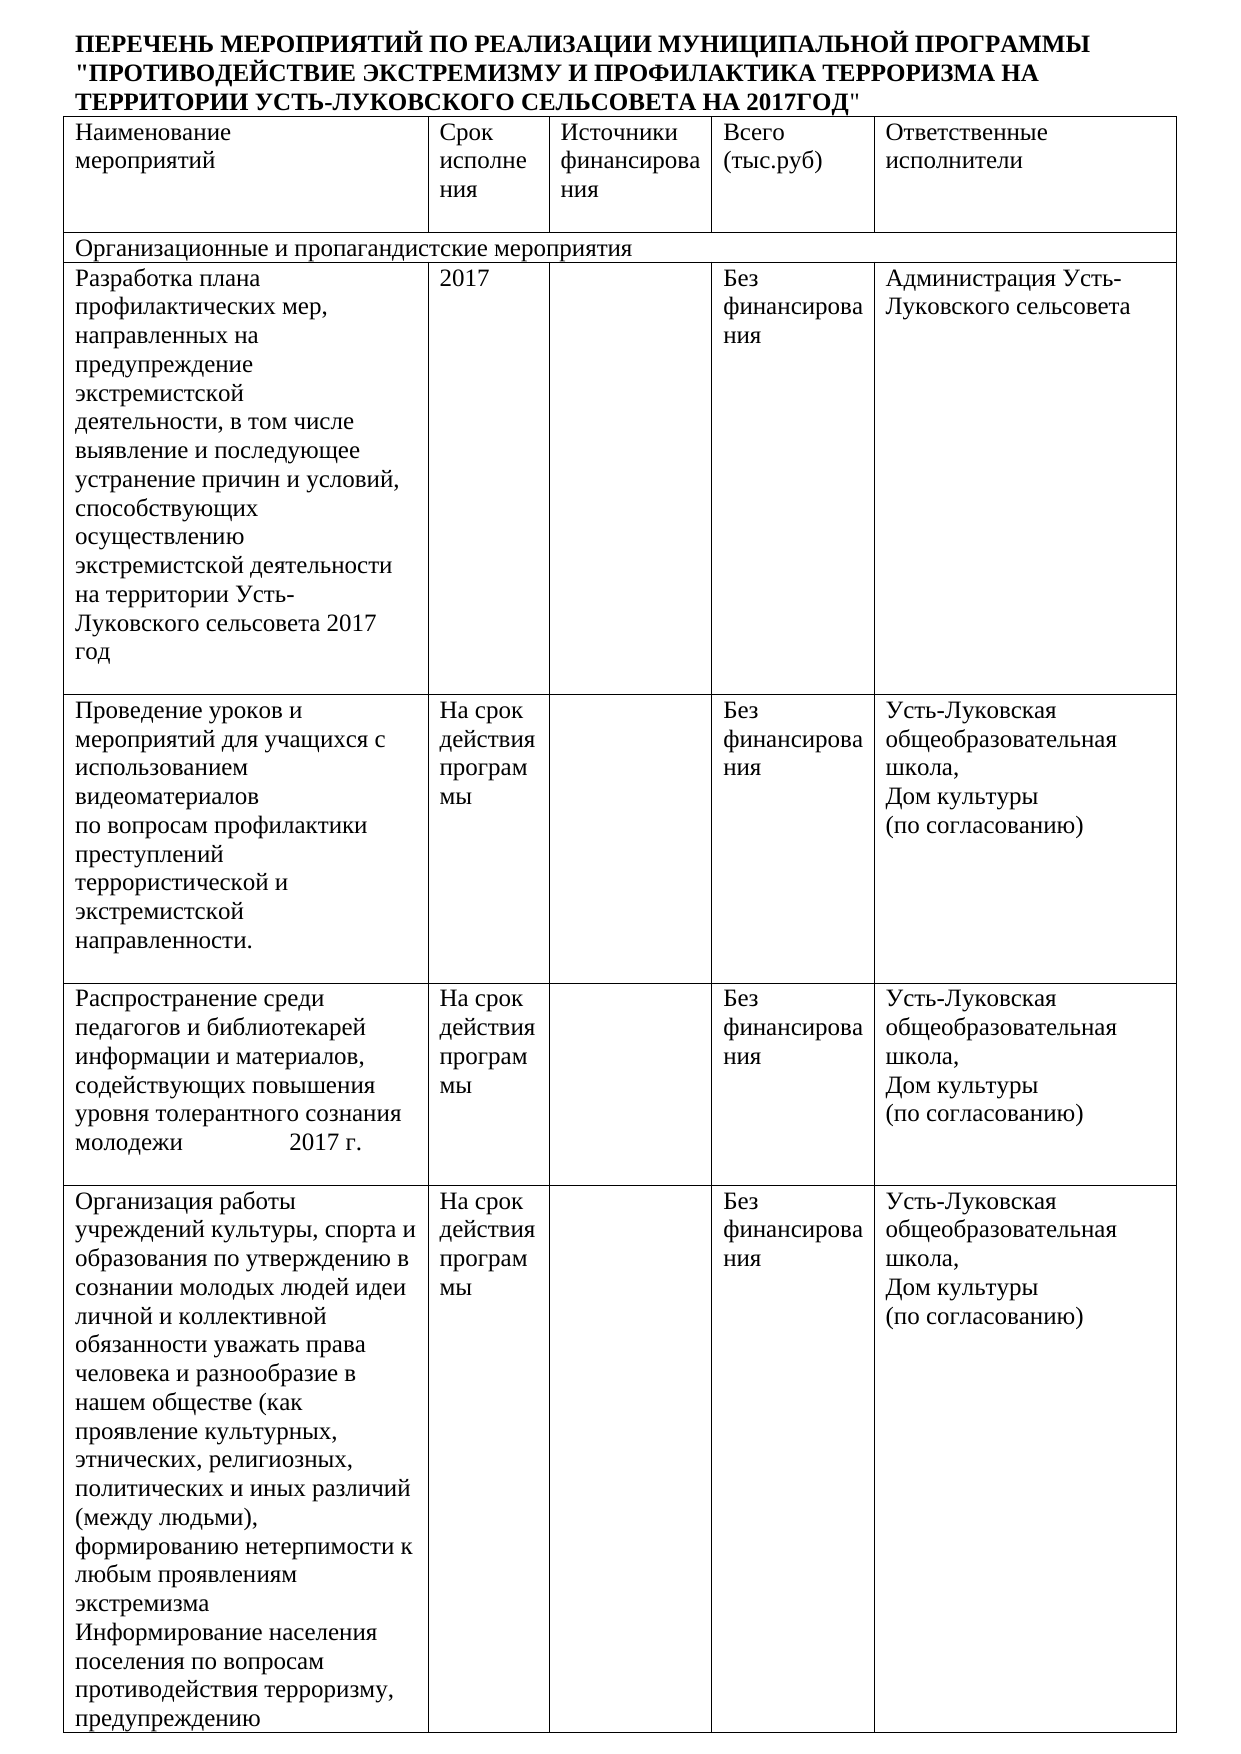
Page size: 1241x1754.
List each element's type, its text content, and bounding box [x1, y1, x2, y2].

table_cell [875, 1186, 1176, 1732]
table_cell [550, 263, 711, 694]
table_header Всего (тыс.руб) [712, 117, 874, 232]
table_cell Без финансирования [712, 984, 874, 1185]
table_cell Проведение уроков и мероприятий для учащихся с использованием видеоматериалов по вопросам профилактики преступлений террористической и экстремистской направленности. [64, 695, 428, 982]
table_cell [550, 984, 711, 1185]
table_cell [429, 1186, 549, 1732]
table_cell На срок действия программы [429, 695, 549, 982]
table_header Наименование мероприятий [64, 117, 428, 232]
table_cell Усть-Луковская общеобразовательная школа, Дом культуры (по согласованию) [875, 984, 1176, 1185]
table_cell На срок действия программы [429, 984, 549, 1185]
table_header Ответственные исполнители [875, 117, 1176, 232]
table_cell Распространение среди педагогов и библиотекарей информации и материалов, содействующих повышения уровня толерантного сознания молодежи 2017 г. [64, 984, 428, 1185]
table_cell Организационные и пропагандистские мероприятия [64, 233, 1176, 262]
table_cell Без финансирования [712, 263, 874, 694]
table_cell [550, 695, 711, 982]
table_header Источники финансирования [550, 117, 711, 232]
table_cell Без финансирования [712, 1186, 874, 1732]
table_cell Усть-Луковская общеобразовательная школа, Дом культуры (по согласованию) [875, 695, 1176, 982]
text ПЕРЕЧЕНЬ МЕРОПРИЯТИЙ ПО РЕАЛИЗАЦИИ МУНИЦИПАЛЬНОЙ ПРОГРАММЫ "ПРОТИВОДЕЙСТВИЕ ЭКСТРЕМИЗМУ И ПРОФИЛАКТИКА ТЕРРОРИЗМА НА ТЕРРИТОРИИ УСТЬ-ЛУКОВСКОГО СЕЛЬСОВЕТА НА 2017ГОД" [75, 29, 1165, 116]
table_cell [64, 1186, 428, 1732]
table_cell Разработка плана профилактических мер, направленных на предупреждение экстремистской деятельности, в том числе выявление и последующее устранение причин и условий, способствующих осуществлению экстремистской деятельности на территории Усть-Луковского сельсовета 2017 год [64, 263, 428, 694]
table_cell Администрация Усть-Луковского сельсовета [875, 263, 1176, 694]
table_cell 2017 [429, 263, 549, 694]
table_header Срок исполнения [429, 117, 549, 232]
table_cell Без финансирования [712, 695, 874, 982]
table_cell [550, 1186, 711, 1732]
